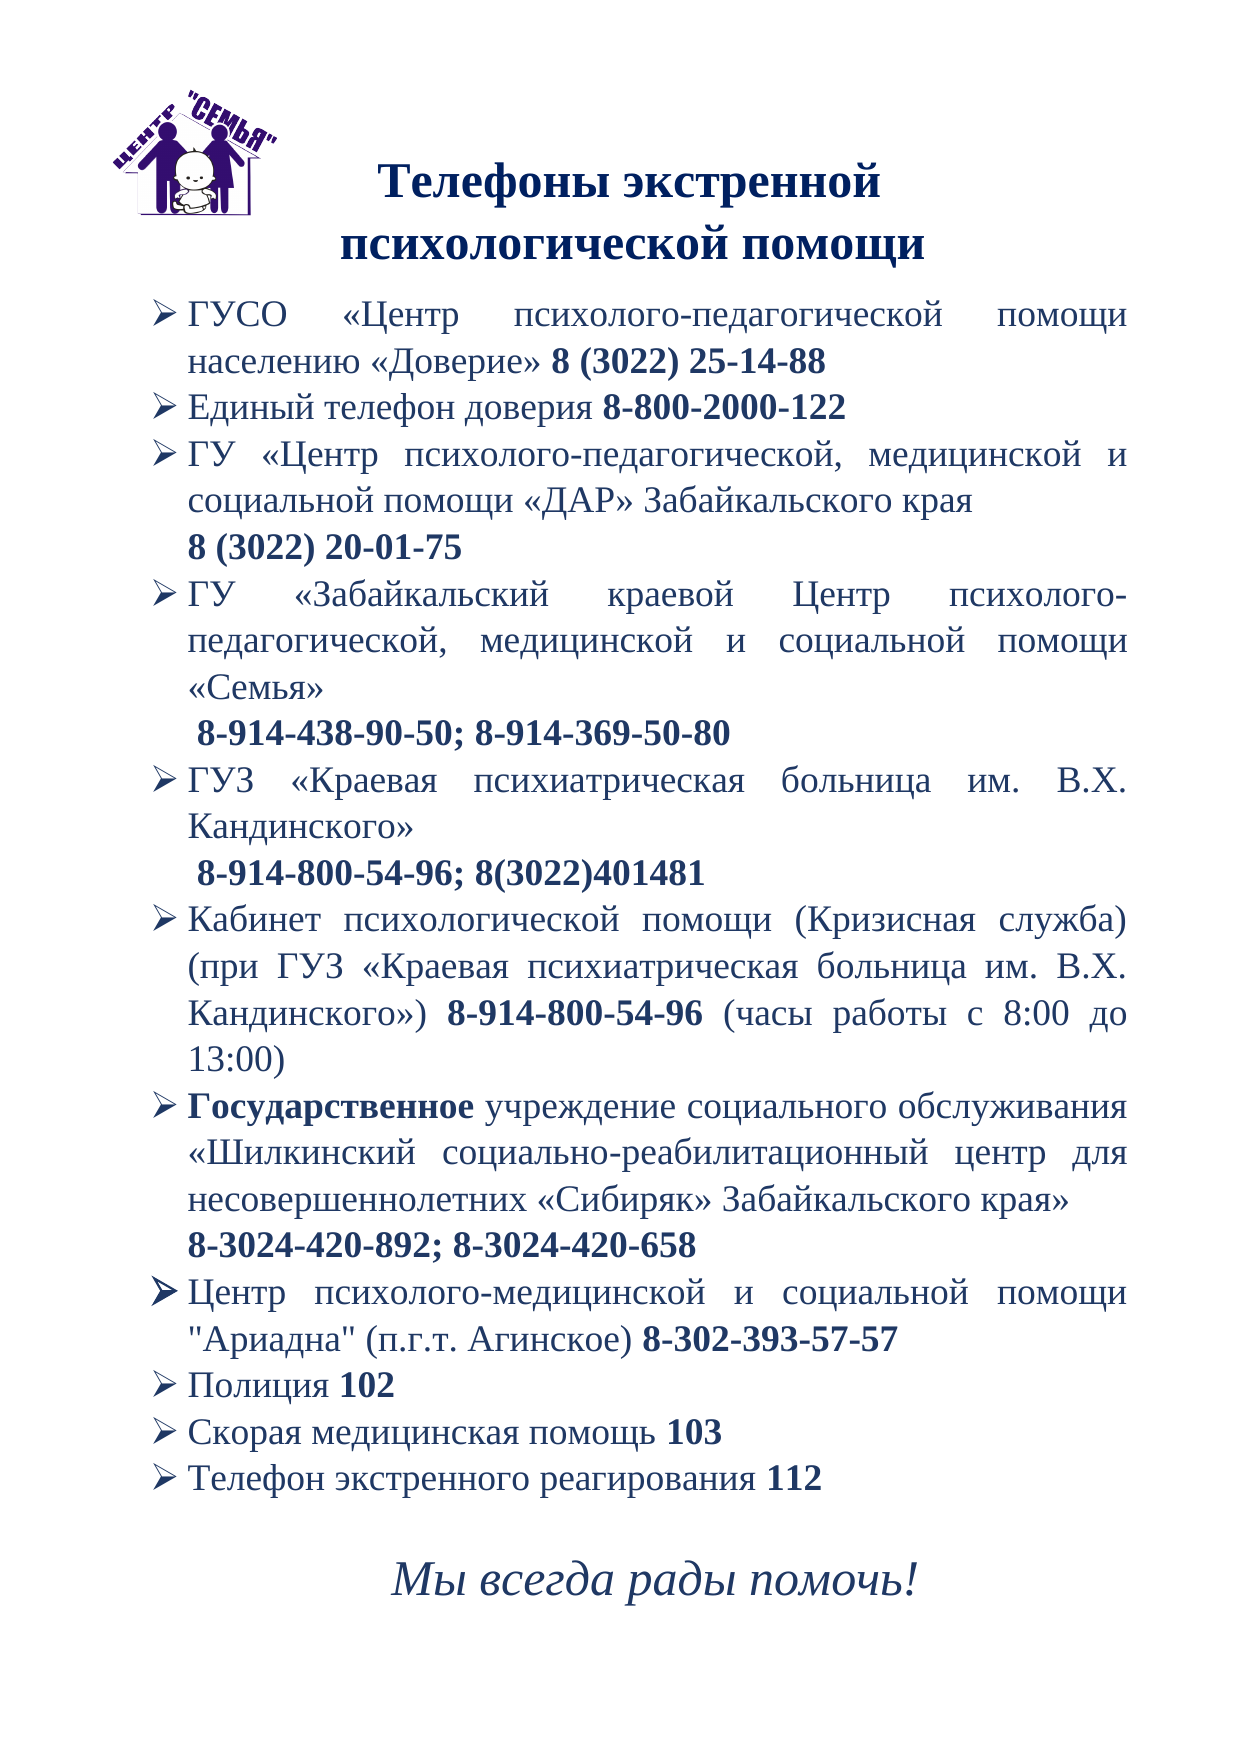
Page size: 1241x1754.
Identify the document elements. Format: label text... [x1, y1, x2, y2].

text Телефоны экстренной [250, 151, 1128, 208]
list Полиция 102 [150, 1362, 1128, 1406]
list Скорая медицинская помощь 103 [150, 1409, 1128, 1452]
list Мы всегда рады помочь! [187, 1549, 1128, 1606]
text Телефоны экстренной [112, 151, 142, 208]
list ГУЗ «Краевая психиатрическая больница им. В.Х. Кандинского» [150, 757, 1128, 847]
list 8 (3022) 20-01-75 [187, 524, 1128, 567]
list ГУ «Забайкальский краевой Центр психолого-педагогической, медицинской и социальной помощи «Семья» [150, 571, 1128, 707]
list Центр психолого-медицинской и социальной помощи "Ариадна" (п.г.т. Агинское) 8-302-393-57-57 [150, 1269, 1128, 1359]
list 8-914-438-90-50; 8-914-369-50-80 [187, 711, 1128, 754]
list 8-914-800-54-96; 8(3022)401481 [187, 850, 1128, 893]
list Кабинет психологической помощи (Кризисная служба) (при ГУЗ «Краевая психиатрическая больница им. В.Х. Кандинского») 8-914-800-54-96 (часы работы с 8:00 до 13:00) [150, 897, 1128, 1080]
list ГУ «Центр психолого-педагогической, медицинской и социальной помощи «ДАР» Забайкальского края [150, 431, 1128, 521]
list Телефон экстренного реагирования 112 [150, 1456, 1128, 1499]
list Государственное учреждение социального обслуживания «Шилкинский социально-реабилитационный центр для несовершеннолетних «Сибиряк» Забайкальского края» [150, 1083, 1128, 1219]
list Единый телефон доверия 8-800-2000-122 [150, 385, 1128, 428]
text психологической помощи [112, 213, 1128, 270]
list ГУСО «Центр психолого-педагогической помощи населению «Доверие» 8 (3022) 25-14-88 [150, 292, 1128, 381]
list 8-3024-420-892; 8-3024-420-658 [187, 1223, 1128, 1266]
